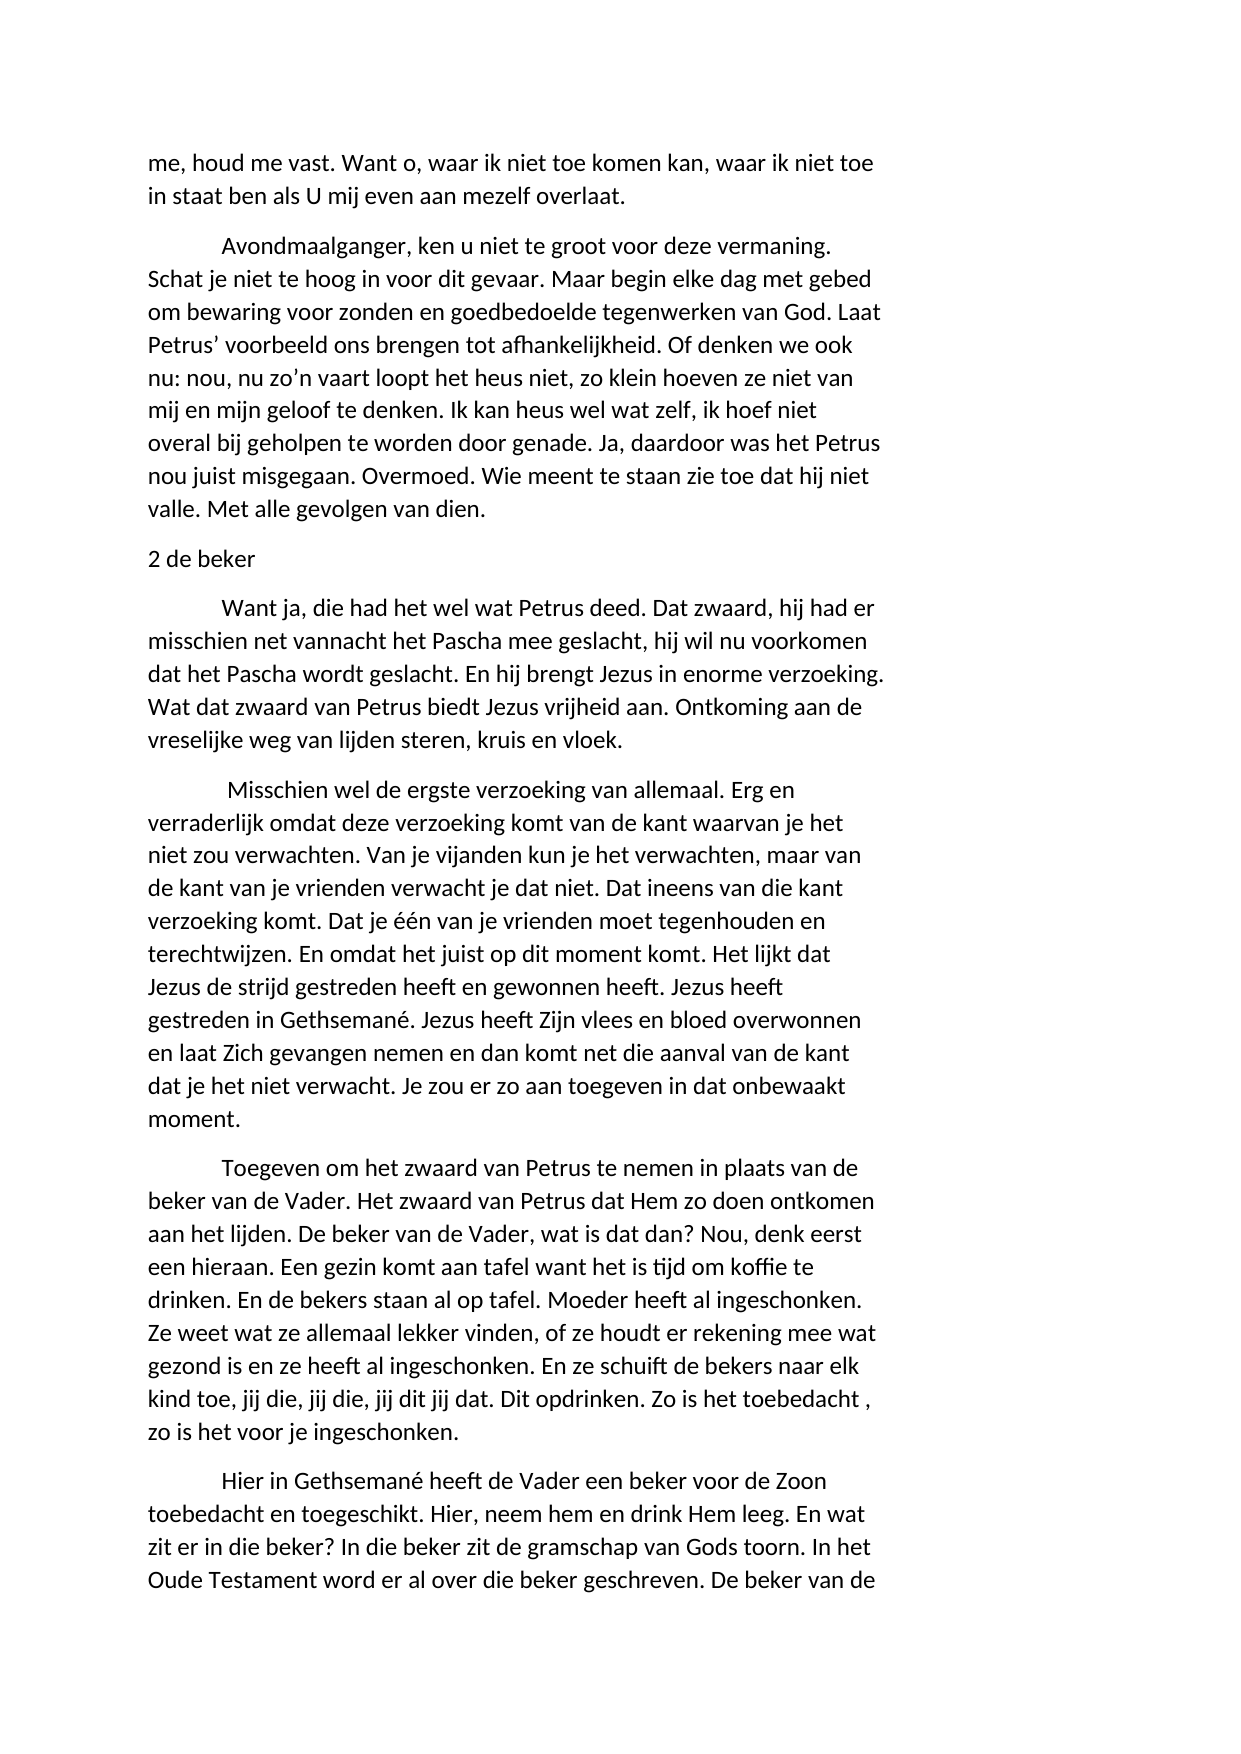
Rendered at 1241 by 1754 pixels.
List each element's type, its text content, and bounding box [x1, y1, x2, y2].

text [148, 1466, 886, 1595]
text 2 de beker [148, 543, 886, 573]
text Want ja, die had het wel wat Petrus deed. Dat zwaard, hij had er misschien net vannacht het Pascha mee geslacht, hij wil nu voorkomen dat het Pascha wordt geslacht. En hij brengt Jezus in enorme verzoeking. Wat dat zwaard van Petrus biedt Jezus vrijheid aan. Ontkoming aan de vreselijke weg van lijden steren, kruis en vloek. [148, 593, 886, 755]
text Toegeven om het zwaard van Petrus te nemen in plaats van de beker van de Vader. Het zwaard van Petrus dat Hem zo doen ontkomen aan het lijden. De beker van de Vader, wat is dat dan? Nou, denk eerst een hieraan. Een gezin komt aan tafel want het is tijd om koffie te drinken. En de bekers staan al op tafel. Moeder heeft al ingeschonken. Ze weet wat ze allemaal lekker vinden, of ze houdt er rekening mee wat gezond is en ze heeft al ingeschonken. En ze schuift de bekers naar elk kind toe, jij die, jij die, jij dit jij dat. Dit opdrinken. Zo is het toebedacht , zo is het voor je ingeschonken. [148, 1153, 886, 1446]
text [148, 148, 886, 211]
text Misschien wel de ergste verzoeking van allemaal. Erg en verraderlijk omdat deze verzoeking komt van de kant waarvan je het niet zou verwachten. Van je vijanden kun je het verwachten, maar van de kant van je vrienden verwacht je dat niet. Dat ineens van die kant verzoeking komt. Dat je één van je vrienden moet tegenhouden en terechtwijzen. En omdat het juist op dit moment komt. Het lijkt dat Jezus de strijd gestreden heeft en gewonnen heeft. Jezus heeft gestreden in Gethsemané. Jezus heeft Zijn vlees en bloed overwonnen en laat Zich gevangen nemen en dan komt net die aanval van de kant dat je het niet verwacht. Je zou er zo aan toegeven in dat onbewaakt moment. [148, 774, 886, 1133]
text Avondmaalganger, ken u niet te groot voor deze vermaning. Schat je niet te hoog in voor dit gevaar. Maar begin elke dag met gebed om bewaring voor zonden en goedbedoelde tegenwerken van God. Laat Petrus’ voorbeeld ons brengen tot afhankelijkheid. Of denken we ook nu: nou, nu zo’n vaart loopt het heus niet, zo klein hoeven ze niet van mij en mijn geloof te denken. Ik kan heus wel wat zelf, ik hoef niet overal bij geholpen te worden door genade. Ja, daardoor was het Petrus nou juist misgegaan. Overmoed. Wie meent te staan zie toe dat hij niet valle. Met alle gevolgen van dien. [148, 230, 886, 524]
